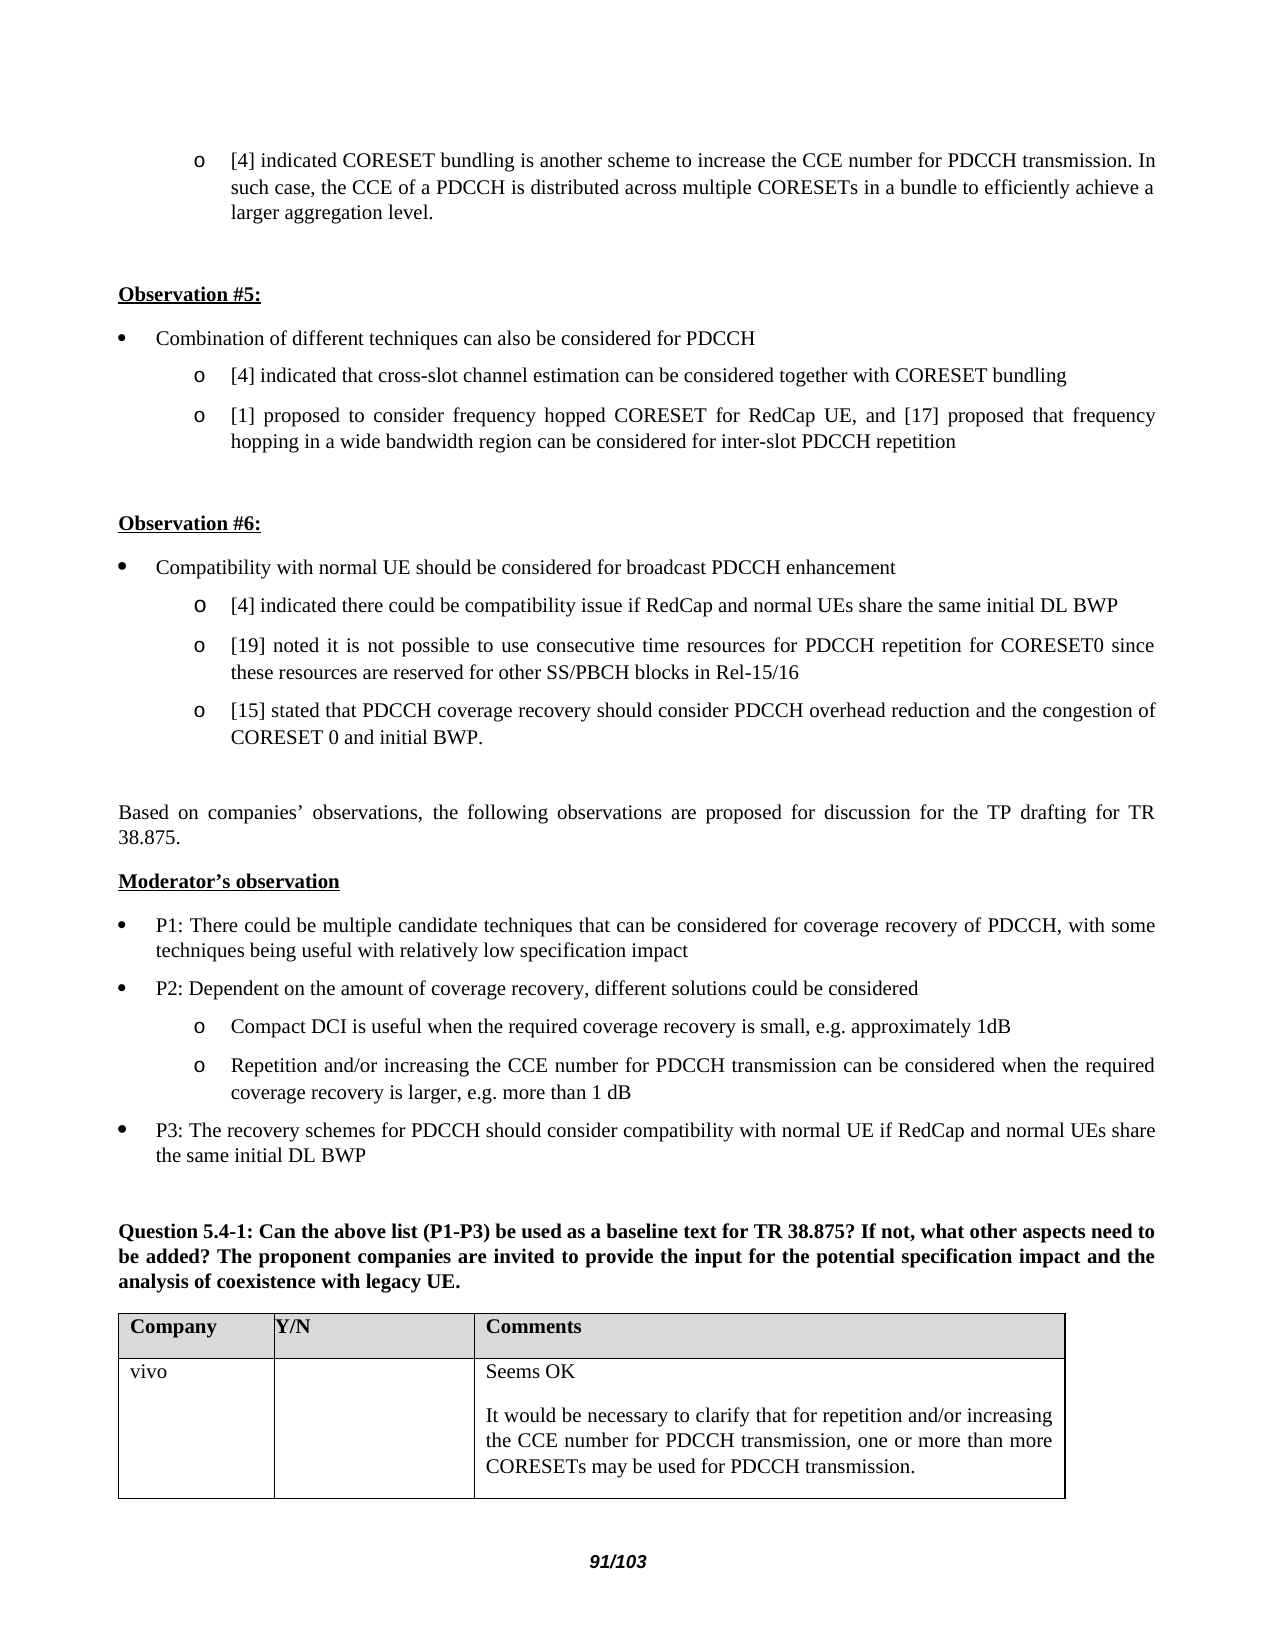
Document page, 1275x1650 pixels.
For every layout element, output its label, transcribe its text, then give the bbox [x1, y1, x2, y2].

list P3: The recovery schemes for PDCCH should consider compatibility with normal UE if RedCap and normal UEs share the same initial DL BWP [118, 1118, 1157, 1167]
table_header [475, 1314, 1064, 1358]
list [4] indicated that cross-slot channel estimation can be considered together with CORESET bundling [193, 363, 1157, 389]
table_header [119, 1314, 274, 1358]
list P1: There could be multiple candidate techniques that can be considered for coverage recovery of PDCCH, with some techniques being useful with relatively low specification impact [118, 913, 1157, 962]
text Observation #5: [118, 281, 1157, 306]
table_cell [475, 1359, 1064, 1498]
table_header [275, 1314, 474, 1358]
list [15] stated that PDCCH coverage recovery should consider PDCCH overhead reduction and the congestion of CORESET 0 and initial BWP. [193, 698, 1157, 749]
text Based on companies’ observations, the following observations are proposed for discussion for the TP drafting for TR 38.875. [118, 800, 1157, 849]
list Compact DCI is useful when the required coverage recovery is small, e.g. approximately 1dB [193, 1014, 1157, 1039]
text Observation #6: [118, 511, 1157, 535]
text Question 5.4-1: Can the above list (P1-P3) be used as a baseline text for TR 38.875? If not, what other aspects need to be added? The proponent companies are invited to provide the input for the potential specification impact and the analysis of coexistence with legacy UE. [118, 1219, 1157, 1293]
list Compatibility with normal UE should be considered for broadcast PDCCH enhancement [118, 555, 1157, 579]
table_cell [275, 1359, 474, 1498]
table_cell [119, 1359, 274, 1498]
list Repetition and/or increasing the CCE number for PDCCH transmission can be considered when the required coverage recovery is larger, e.g. more than 1 dB [193, 1053, 1157, 1104]
list [19] noted it is not possible to use consecutive time resources for PDCCH repetition for CORESET0 since these resources are reserved for other SS/PBCH blocks in Rel-15/16 [193, 633, 1157, 684]
list Combination of different techniques can also be considered for PDCCH [118, 325, 1157, 349]
list [4] indicated CORESET bundling is another scheme to increase the CCE number for PDCCH transmission. In such case, the CCE of a PDCCH is distributed across multiple CORESETs in a bundle to efficiently achieve a larger aggregation level. [193, 148, 1157, 224]
list [1] proposed to consider frequency hopped CORESET for RedCap UE, and [17] proposed that frequency hopping in a wide bandwidth region can be considered for inter-slot PDCCH repetition [193, 403, 1157, 453]
text Moderator’s observation [118, 869, 1157, 893]
list [4] indicated there could be compatibility issue if RedCap and normal UEs share the same initial DL BWP [193, 593, 1157, 619]
list P2: Dependent on the amount of coverage recovery, different solutions could be considered [118, 976, 1157, 1000]
